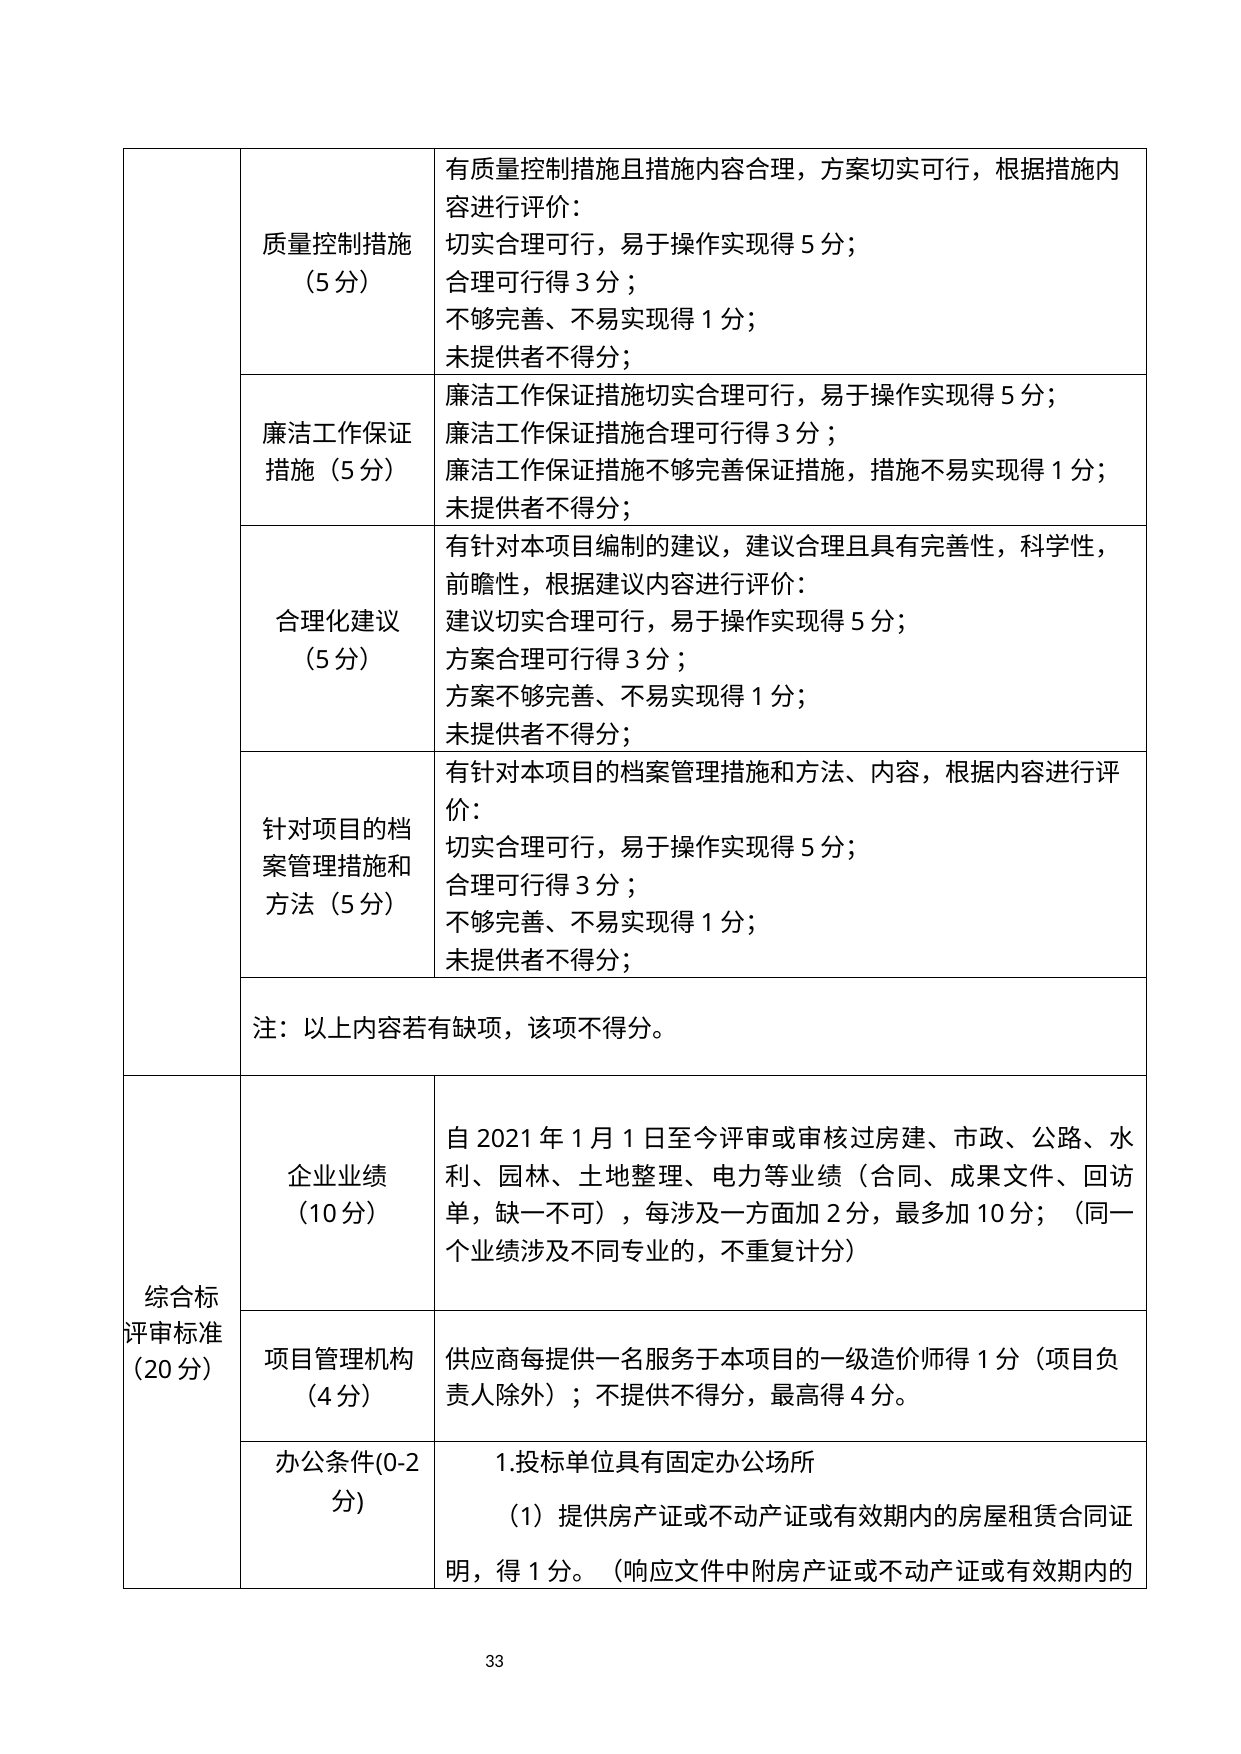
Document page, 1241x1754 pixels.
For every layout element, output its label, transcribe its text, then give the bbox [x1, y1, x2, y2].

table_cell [435, 1442, 1146, 1588]
table_cell 供应商每提供一名服务于本项目的一级造价师得 1分（项目负责人除外）；不提供不得分，最高得4分。 [435, 1311, 1146, 1441]
table_cell 自2021年1月1日至今评审或审核过房建、市政、公路、水利、园林、土地整理、电力等业绩（合同、成果文件、回访单，缺一不可），每涉及一方面加2分，最多加10分；（同一个业绩涉及不同专业的，不重复计分） [435, 1076, 1146, 1310]
table_cell 企业业绩 （10分） [241, 1076, 434, 1310]
table_cell 注：以上内容若有缺项，该项不得分。 [241, 978, 1146, 1075]
table_cell 有质量控制措施且措施内容合理，方案切实可行，根据措施内容进行评价： 切实合理可行，易于操作实现得5分； 合理可行得3分 ； 不够完善、不易实现得1分； 未提供者不得分； [435, 149, 1146, 374]
table_cell 综合标 评审标准（20分） [124, 1076, 240, 1588]
table_cell 合理化建议 （5分） [241, 526, 434, 751]
table_cell 项目管理机构 （4分） [241, 1311, 434, 1441]
table_cell 廉洁工作保证措施（5分） [241, 375, 434, 525]
table_cell 廉洁工作保证措施切实合理可行，易于操作实现得5分； 廉洁工作保证措施合理可行得3分 ； 廉洁工作保证措施不够完善保证措施，措施不易实现得1分； 未提供者不得分； [435, 375, 1146, 525]
table_cell 有针对本项目的档案管理措施和方法、内容，根据内容进行评价： 切实合理可行，易于操作实现得5分； 合理可行得3分 ； 不够完善、不易实现得1分； 未提供者不得分； [435, 752, 1146, 977]
table_cell 有针对本项目编制的建议，建议合理且具有完善性，科学性，前瞻性，根据建议内容进行评价： 建议切实合理可行，易于操作实现得5分； 方案合理可行得3分 ； 方案不够完善、不易实现得1分； 未提供者不得分； [435, 526, 1146, 751]
table_cell 针对项目的档案管理措施和方法（5分） [241, 752, 434, 977]
table_cell 办公条件(0-2分) [241, 1442, 434, 1588]
table_cell 质量控制措施 （5分） [241, 149, 434, 374]
